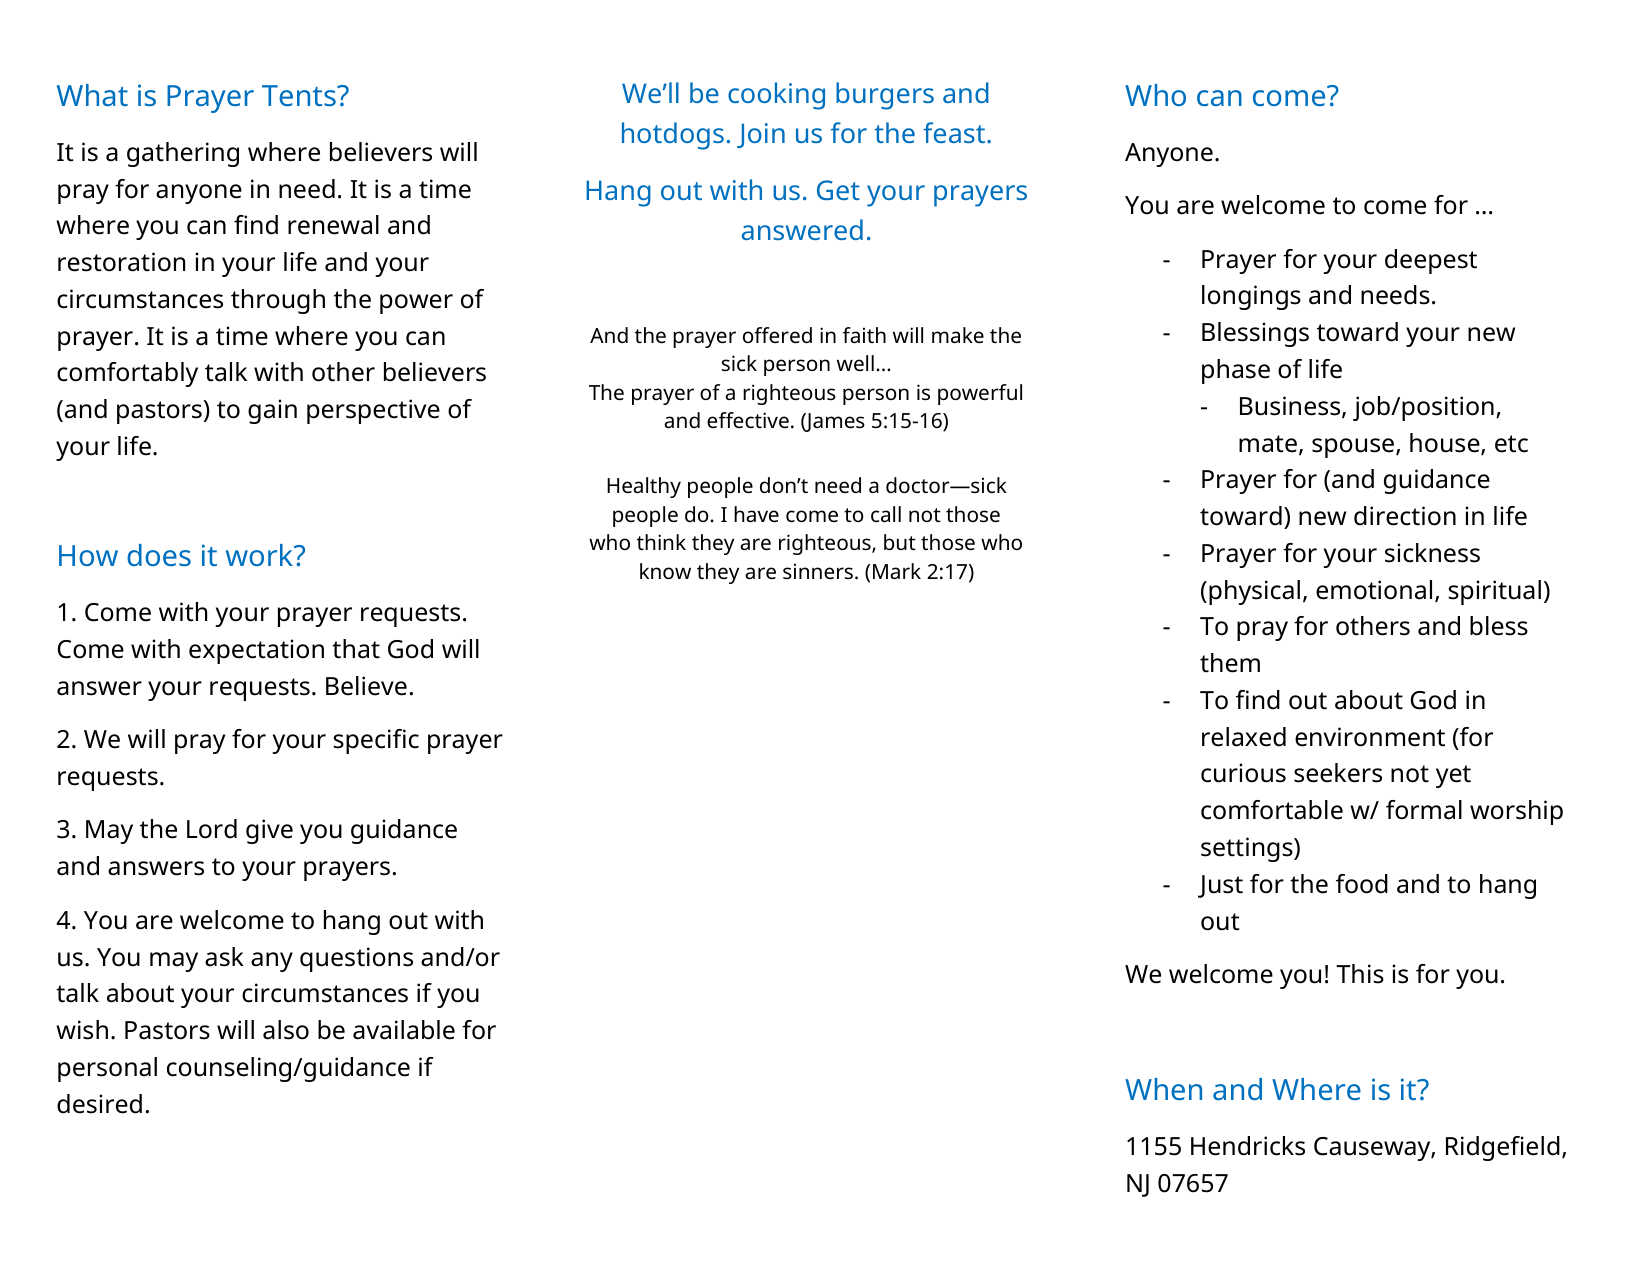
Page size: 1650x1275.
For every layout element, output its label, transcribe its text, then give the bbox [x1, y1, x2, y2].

text Hang out with us. Get your prayers answered. [581, 171, 1031, 248]
text 1155 Hendricks Causeway, Ridgefield, NJ 07657 [1125, 1129, 1575, 1200]
text Healthy people don’t need a doctor—sick people do. I have come to call not those who think they are righteous, but those who know they are sinners. (Mark 2:17) [600, 472, 1050, 585]
list To pray for others and bless them [1162, 609, 1575, 680]
text Who can come? [1125, 75, 1575, 115]
list Prayer for (and guidance toward) new direction in life [1162, 462, 1575, 533]
list Business, job/position, mate, spouse, house, etc [1200, 388, 1575, 459]
text How does it work? [56, 536, 506, 575]
list Prayer for your deepest longings and needs. [1162, 241, 1575, 312]
text When and Where is it? [1125, 1069, 1575, 1109]
list Blessings toward your new phase of life [1162, 315, 1575, 386]
list To find out about God in relaxed environment (for curious seekers not yet comfortable w/ formal worship settings) [1162, 683, 1575, 864]
text 4. You are welcome to hang out with us. You may ask any questions and/or talk about your circumstances if you wish. Pastors will also be available for personal counseling/guidance if desired. [56, 902, 506, 1120]
text It is a gathering where believers will pray for anyone in need. It is a time where you can find renewal and restoration in your life and your circumstances through the power of prayer. It is a time where you can comfortably talk with other believers (and pastors) to gain perspective of your life. [56, 134, 506, 463]
text 3. May the Lord give you guidance and answers to your prayers. [56, 812, 506, 883]
text Anyone. [1125, 134, 1575, 168]
text We’ll be cooking burgers and hotdogs. Join us for the feast. [600, 75, 1050, 152]
list Just for the food and to hang out [1162, 866, 1575, 937]
text What is Prayer Tents? [75, 75, 525, 115]
text 1. Come with your prayer requests. Come with expectation that God will answer your requests. Believe. [56, 595, 506, 703]
text The prayer of a righteous person is powerful and effective. (James 5:15-16) [600, 378, 1050, 435]
text We welcome you! This is for you. [1125, 957, 1575, 991]
text And the prayer offered in faith will make the sick person well… [581, 321, 1031, 378]
text 2. We will pray for your specific prayer requests. [56, 722, 506, 793]
text You are welcome to come for … [1125, 188, 1575, 222]
list Prayer for your sickness (physical, emotional, spiritual) [1162, 536, 1575, 606]
